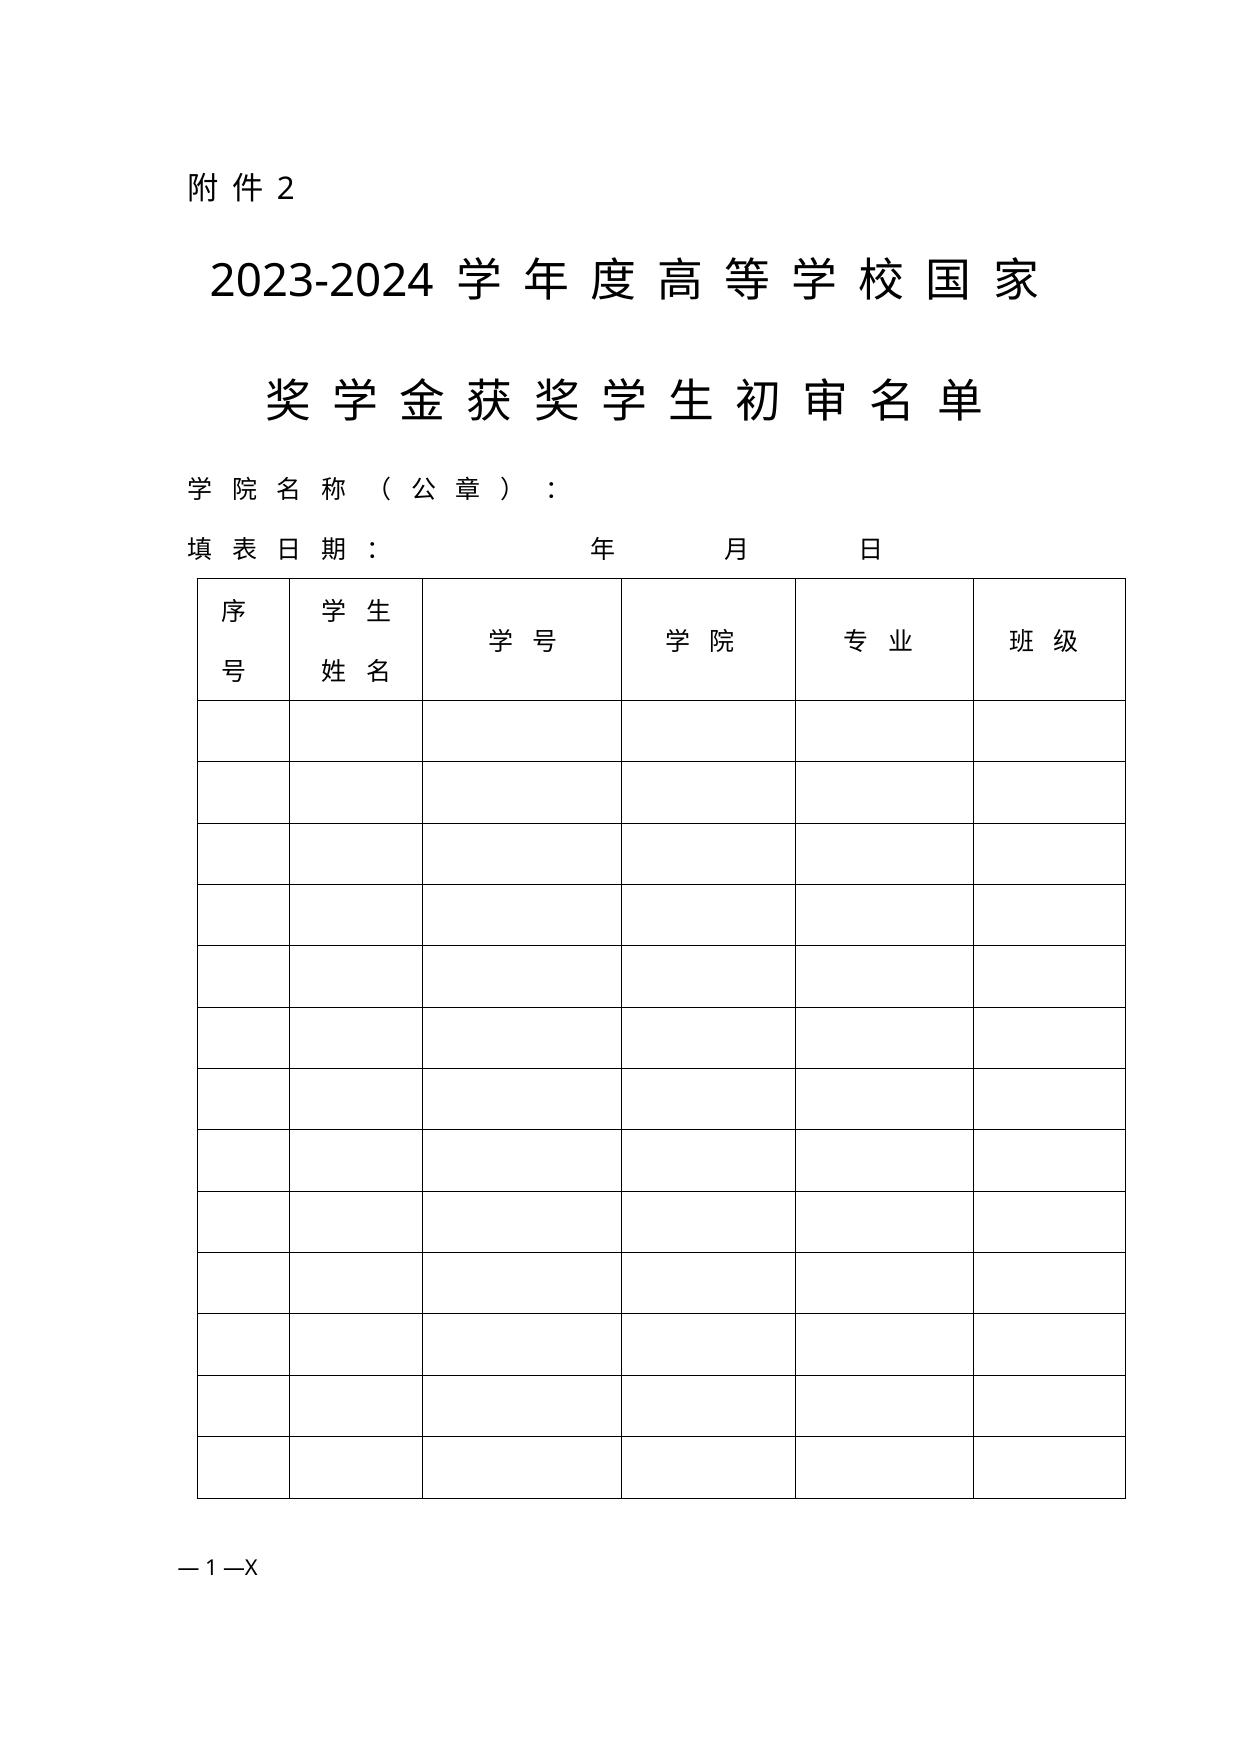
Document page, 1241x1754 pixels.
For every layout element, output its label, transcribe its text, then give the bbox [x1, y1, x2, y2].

table_cell [796, 1376, 973, 1436]
table_cell [290, 1314, 422, 1375]
table_cell [974, 1008, 1125, 1068]
table_cell [622, 946, 795, 1007]
table_header 班级 [974, 579, 1125, 700]
table_header 学院 [622, 579, 795, 700]
table_cell [974, 1253, 1125, 1313]
table_cell [622, 1314, 795, 1375]
table_cell [796, 824, 973, 884]
table_cell [198, 1130, 289, 1191]
table_cell [796, 1130, 973, 1191]
table_cell [796, 885, 973, 945]
table_cell [796, 762, 973, 822]
table_cell [796, 1314, 973, 1375]
table_header 专业 [796, 579, 973, 700]
table_cell [423, 762, 621, 822]
table_cell [290, 946, 422, 1007]
table_cell [622, 1130, 795, 1191]
table_cell [423, 1376, 621, 1436]
table_cell [622, 1008, 795, 1068]
table_cell [423, 1192, 621, 1252]
table_cell [198, 701, 289, 761]
table_cell [622, 762, 795, 822]
table_cell [198, 885, 289, 945]
table_cell [290, 1253, 422, 1313]
table_cell [622, 824, 795, 884]
table_cell [974, 946, 1125, 1007]
table_cell [290, 701, 422, 761]
table_cell [974, 1192, 1125, 1252]
table_cell [290, 885, 422, 945]
table_cell [974, 824, 1125, 884]
table_cell [423, 824, 621, 884]
table_cell [423, 1314, 621, 1375]
table_cell [622, 1253, 795, 1313]
text 学院名称（公章）： 填表日期： 年 月 日 [187, 457, 1083, 578]
table_cell [290, 1437, 422, 1497]
table_cell [198, 1253, 289, 1313]
table_cell [974, 1069, 1125, 1129]
table_cell [198, 1314, 289, 1375]
table_cell [423, 885, 621, 945]
table_cell [198, 1069, 289, 1129]
table_cell [622, 701, 795, 761]
table_cell [423, 1069, 621, 1129]
table_cell [622, 1437, 795, 1497]
table_cell [198, 946, 289, 1007]
table_header 学生姓名 [290, 579, 422, 700]
table_cell [622, 885, 795, 945]
table_cell [198, 1437, 289, 1497]
table_cell [796, 1437, 973, 1497]
table_cell [290, 1192, 422, 1252]
table_cell [198, 824, 289, 884]
table_cell [423, 1008, 621, 1068]
table_cell [622, 1069, 795, 1129]
table_cell [423, 1437, 621, 1497]
table_cell [796, 701, 973, 761]
table_cell [974, 885, 1125, 945]
table_cell [622, 1376, 795, 1436]
table_cell [290, 824, 422, 884]
table_cell [198, 1008, 289, 1068]
table_cell [622, 1192, 795, 1252]
table_cell [796, 946, 973, 1007]
table_cell [290, 1376, 422, 1436]
table_cell [796, 1069, 973, 1129]
table_header 学号 [423, 579, 621, 700]
table_cell [796, 1253, 973, 1313]
table_cell [423, 1130, 621, 1191]
table_cell [796, 1192, 973, 1252]
table_cell [290, 762, 422, 822]
table_cell [423, 1253, 621, 1313]
table_cell [198, 1192, 289, 1252]
table_header 序号 [198, 579, 289, 700]
text 2023-2024学年度高等学校国家奖学金获奖学生初审名单 [187, 216, 1083, 457]
table_cell [974, 701, 1125, 761]
table_cell [198, 1376, 289, 1436]
table_cell [290, 1069, 422, 1129]
table_cell [423, 701, 621, 761]
table_cell [974, 1130, 1125, 1191]
table_cell [290, 1130, 422, 1191]
table_cell [974, 1437, 1125, 1497]
text 附件2 [187, 156, 1083, 216]
table_cell [974, 1376, 1125, 1436]
table_cell [796, 1008, 973, 1068]
table_cell [423, 946, 621, 1007]
table_cell [198, 762, 289, 822]
table_cell [974, 1314, 1125, 1375]
table_cell [974, 762, 1125, 822]
table_cell [290, 1008, 422, 1068]
